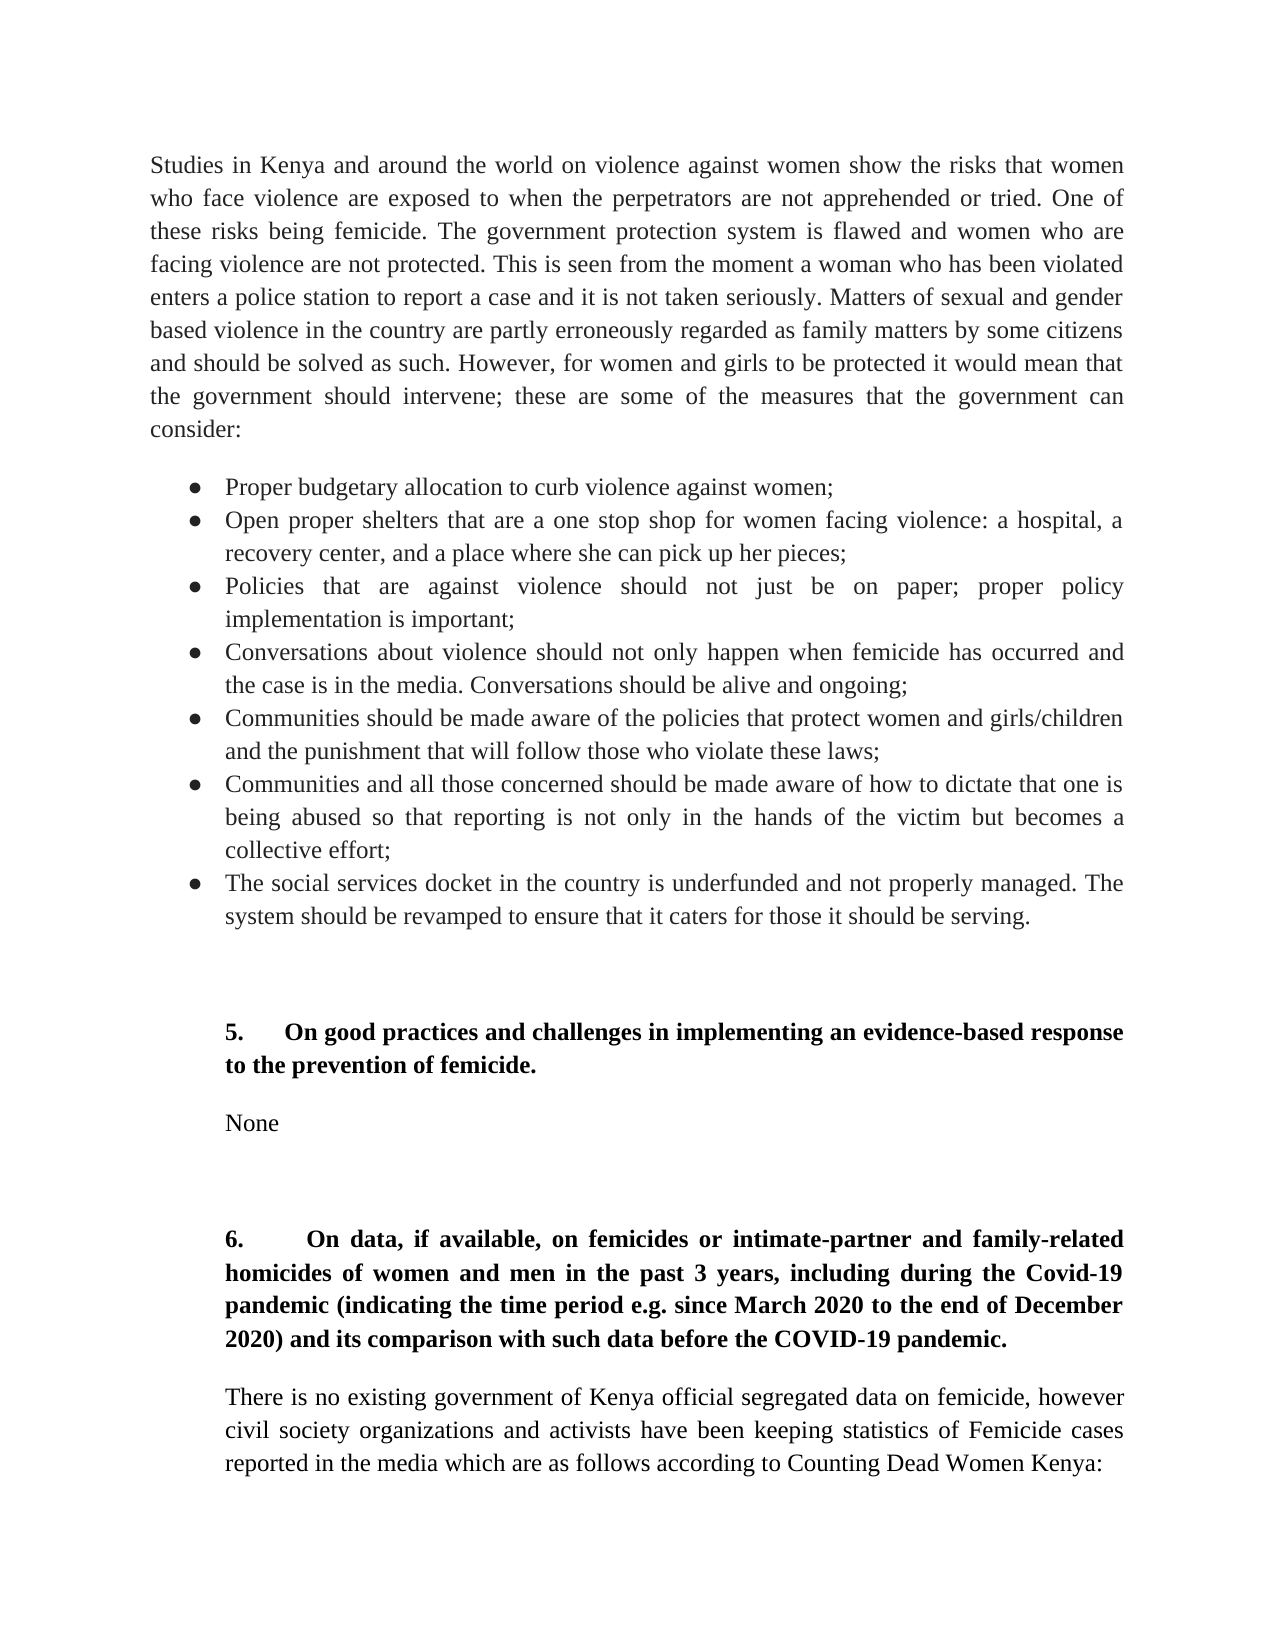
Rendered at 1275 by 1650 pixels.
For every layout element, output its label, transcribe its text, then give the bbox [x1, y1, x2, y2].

text Studies in Kenya and around the world on violence against women show the risks that women who face violence are exposed to when the perpetrators are not apprehended or tried. One of these risks being femicide. The government protection system is flawed and women who are facing violence are not protected. This is seen from the moment a woman who has been violated enters a police station to report a case and it is not taken seriously. Matters of sexual and gender based violence in the country are partly erroneously regarded as family matters by some citizens and should be solved as such. However, for women and girls to be protected it would mean that the government should intervene; these are some of the measures that the government can consider: [150, 150, 1125, 443]
list The social services docket in the country is underfunded and not properly managed. The system should be revamped to ensure that it caters for those it should be serving. [187, 868, 1125, 930]
text None [225, 1108, 1125, 1137]
list Open proper shelters that are a one stop shop for women facing violence: a hospital, a recovery center, and a place where she can pick up her pieces; [187, 505, 1125, 567]
list Communities and all those concerned should be made aware of how to dictate that one is being abused so that reporting is not only in the hands of the victim but becomes a collective effort; [187, 769, 1125, 864]
list Policies that are against violence should not just be on paper; proper policy implementation is important; [187, 571, 1125, 633]
list Communities should be made aware of the policies that protect women and girls/children and the punishment that will follow those who violate these laws; [187, 703, 1125, 765]
text There is no existing government of Kenya official segregated data on femicide, however civil society organizations and activists have been keeping statistics of Femicide cases reported in the media which are as follows according to Counting Dead Women Kenya: [225, 1382, 1125, 1476]
list Proper budgetary allocation to curb violence against women; [187, 472, 1125, 501]
text 6. On data, if available, on femicides or intimate-partner and family-related homicides of women and men in the past 3 years, including during the Covid-19 pandemic (indicating the time period e.g. since March 2020 to the end of December 2020) and its comparison with such data before the COVID-19 pandemic. [225, 1224, 1125, 1352]
text 5. On good practices and challenges in implementing an evidence-based response to the prevention of femicide. [225, 1017, 1125, 1079]
list Conversations about violence should not only happen when femicide has occurred and the case is in the media. Conversations should be alive and ongoing; [187, 637, 1125, 699]
